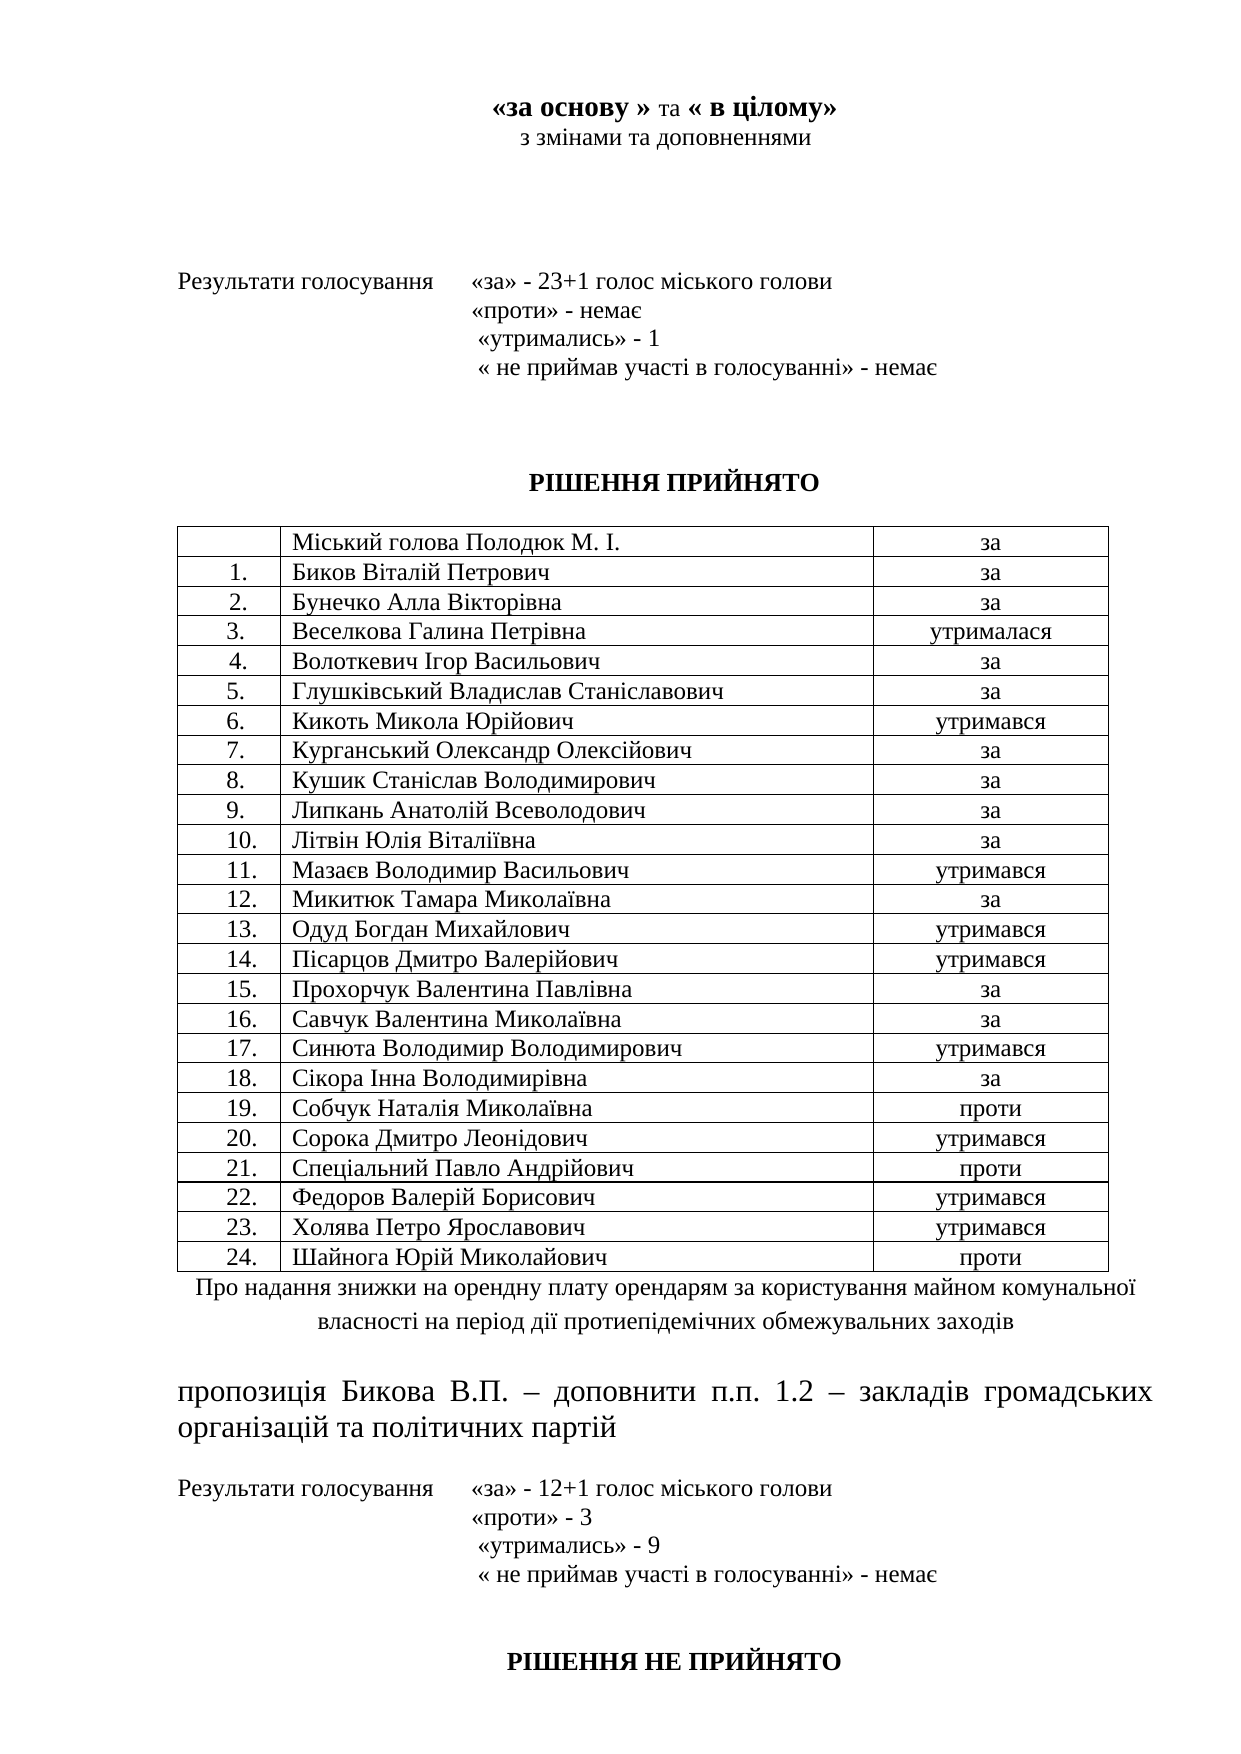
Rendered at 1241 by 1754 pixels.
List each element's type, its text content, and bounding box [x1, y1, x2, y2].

table_cell за [874, 765, 1108, 794]
table_cell Бунечко Алла Вікторівна [281, 587, 873, 615]
table_cell утримався [874, 944, 1108, 973]
table_cell Веселкова Галина Петрівна [281, 616, 873, 645]
table_cell Синюта Володимир Володимирович [281, 1034, 873, 1062]
table_cell [178, 855, 280, 883]
table_cell утримався [874, 1183, 1108, 1211]
table_cell [178, 1004, 280, 1032]
table_cell Курганський Олександр Олексійович [281, 736, 873, 764]
table_cell Сорока Дмитро Леонідович [281, 1123, 873, 1152]
table_cell [178, 1034, 280, 1062]
table_cell проти [874, 1242, 1108, 1271]
table_cell [178, 616, 280, 645]
table_cell за [874, 825, 1108, 854]
table_cell [178, 825, 280, 854]
table_cell [178, 1212, 280, 1241]
list «утримались» - 9 [177, 1531, 1154, 1559]
table_cell за [874, 795, 1108, 824]
table_cell [178, 914, 280, 943]
table_cell [178, 1063, 280, 1092]
table_cell за [874, 974, 1108, 1003]
text РІШЕННЯ НЕ ПРИЙНЯТО [177, 1646, 1152, 1676]
table_cell [178, 1153, 280, 1181]
table_cell Прохорчук Валентина Павлівна [281, 974, 873, 1003]
table_cell [178, 736, 280, 764]
list « не приймав участі в голосуванні» - немає [177, 1559, 1154, 1588]
text РІШЕННЯ ПРИЙНЯТО [177, 467, 1152, 497]
table_cell [178, 557, 280, 586]
table_cell за [874, 676, 1108, 705]
table_cell Мазаєв Володимир Васильович [281, 855, 873, 883]
table_cell [178, 1093, 280, 1122]
table_cell Микитюк Тамара Миколаївна [281, 885, 873, 913]
table_cell за [874, 1004, 1108, 1032]
table_cell [178, 795, 280, 824]
table_cell утрималася [874, 616, 1108, 645]
table_header Міський голова Полодюк М. І. [281, 527, 873, 556]
list з змінами та доповненнями [177, 122, 1154, 151]
table_cell за [874, 557, 1108, 586]
table_cell [178, 885, 280, 913]
table_cell Кикоть Микола Юрійович [281, 706, 873, 734]
table_cell [178, 1242, 280, 1271]
table_cell Холява Петро Ярославович [281, 1212, 873, 1241]
table_cell Пісарцов Дмитро Валерійович [281, 944, 873, 973]
list Про надання знижки на орендну плату орендарям за користування майном комунальної власності на період дії протиепідемічних обмежувальних заходів [177, 1272, 1154, 1336]
table_cell Літвін Юлія Віталіївна [281, 825, 873, 854]
table_cell Одуд Богдан Михайлович [281, 914, 873, 943]
table_cell Спеціальний Павло Андрійович [281, 1153, 873, 1181]
table_cell за [874, 646, 1108, 675]
table_cell утримався [874, 706, 1108, 734]
list « не приймав участі в голосуванні» - немає [177, 352, 1154, 381]
table_cell Шайнога Юрій Миколайович [281, 1242, 873, 1271]
table_cell [178, 765, 280, 794]
table_cell [178, 587, 280, 615]
table_cell Федоров Валерій Борисович [281, 1183, 873, 1211]
list «проти» - 3 [177, 1502, 1154, 1531]
list «за основу » та « в цілому» [177, 89, 1152, 122]
table_cell за [874, 1063, 1108, 1092]
table_cell Кушик Станіслав Володимирович [281, 765, 873, 794]
table_cell утримався [874, 855, 1108, 883]
table_cell Глушківський Владислав Станіславович [281, 676, 873, 705]
table_cell [178, 974, 280, 1003]
table_cell Савчук Валентина Миколаївна [281, 1004, 873, 1032]
table_header за [874, 527, 1108, 556]
table_cell Липкань Анатолій Всеволодович [281, 795, 873, 824]
list пропозиція Бикова В.П. – доповнити п.п. 1.2 – закладів громадських організацій та політичних партій [177, 1372, 1154, 1444]
table_cell за [874, 587, 1108, 615]
table_cell проти [874, 1153, 1108, 1181]
table_cell утримався [874, 1123, 1108, 1152]
list Результати голосування «за» - 12+1 голос міського голови [177, 1473, 1154, 1502]
table_cell Сікора Інна Володимирівна [281, 1063, 873, 1092]
table_cell утримався [874, 1034, 1108, 1062]
table_cell [178, 1123, 280, 1152]
table_header [178, 527, 280, 556]
list «проти» - немає [177, 295, 1154, 323]
table_cell [178, 944, 280, 973]
list Результати голосування «за» - 23+1 голос міського голови [177, 266, 1154, 295]
table_cell Волоткевич Ігор Васильович [281, 646, 873, 675]
table_cell за [874, 885, 1108, 913]
table_cell проти [874, 1093, 1108, 1122]
list «утримались» - 1 [177, 323, 1154, 352]
table_cell [178, 706, 280, 734]
table_cell Биков Віталій Петрович [281, 557, 873, 586]
table_cell утримався [874, 1212, 1108, 1241]
table_cell [178, 1183, 280, 1211]
table_cell за [874, 736, 1108, 764]
table_cell [178, 646, 280, 675]
table_cell Собчук Наталія Миколаївна [281, 1093, 873, 1122]
table_cell [178, 676, 280, 705]
table_cell утримався [874, 914, 1108, 943]
